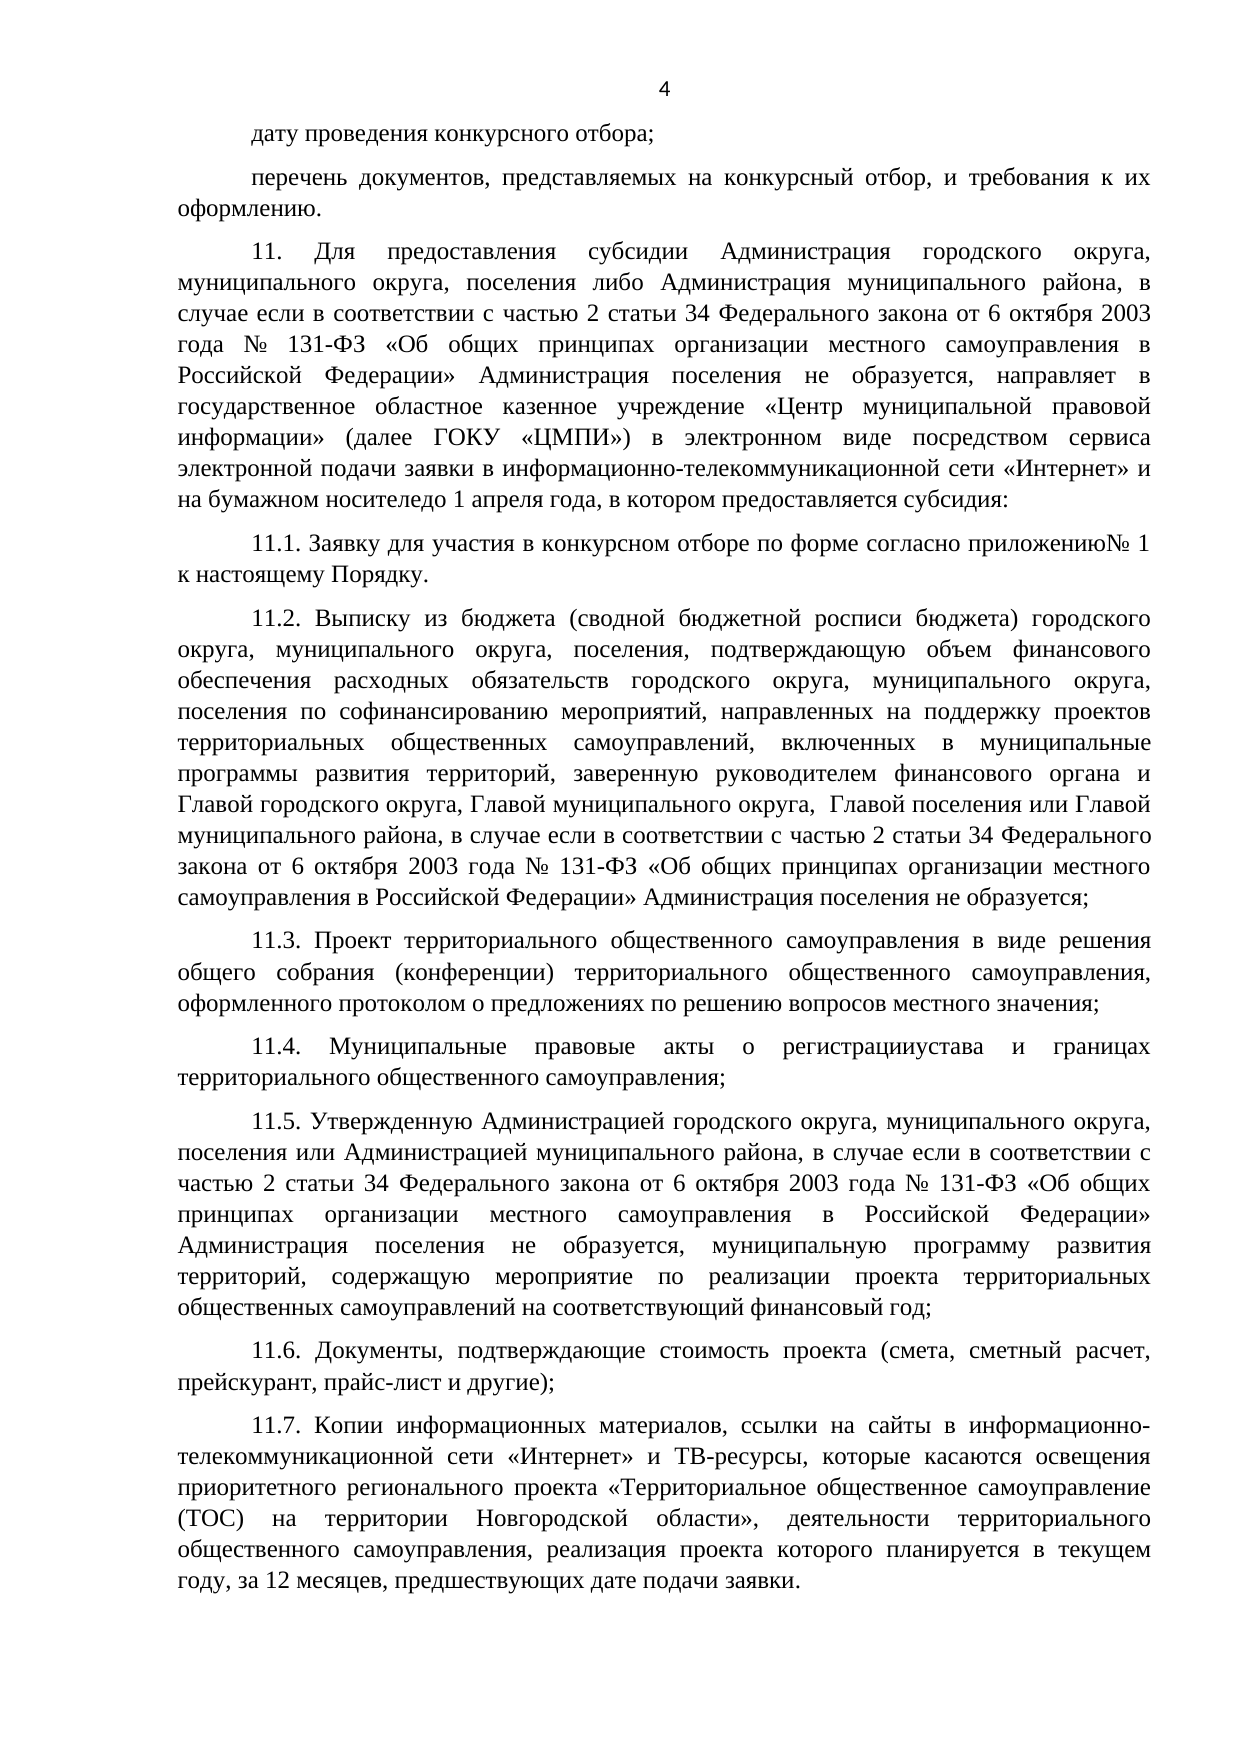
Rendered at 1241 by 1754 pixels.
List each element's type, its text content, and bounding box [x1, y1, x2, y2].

text 11.3. Проект территориального общественного самоуправления в виде решения общего собрания (конференции) территориального общественного самоуправления, оформленного протоколом о предложениях по решению вопросов местного значения; [177, 926, 1152, 1016]
text 11.5. Утвержденную Администрацией городского округа, муниципального округа, поселения или Администрацией муниципального района, в случае если в соответствии с частью 2 статьи 34 Федерального закона от 6 октября 2003 года № 131-ФЗ «Об общих принципах организации местного самоуправления в Российской Федерации» Администрация поселения не образуется, муниципальную программу развития территорий, содержащую мероприятие по реализации проекта территориальных общественных самоуправлений на соответствующий финансовый год; [177, 1106, 1152, 1321]
text 11. Для предоставления субсидии Администрация городского округа, муниципального округа, поселения либо Администрация муниципального района, в случае если в соответствии с частью 2 статьи 34 Федерального закона от 6 октября 2003 года № 131-ФЗ «Об общих принципах организации местного самоуправления в Российской Федерации» Администрация поселения не образуется, направляет в государственное областное казенное учреждение «Центр муниципальной правовой информации» (далее ГОКУ «ЦМПИ») в электронном виде посредством сервиса электронной подачи заявки в информационно-телекоммуникационной сети «Интернет» и на бумажном носителедо 1 апреля года, в котором предоставляется субсидия: [177, 236, 1152, 513]
text 11.1. Заявку для участия в конкурсном отборе по форме согласно приложению№ 1 к настоящему Порядку. [177, 528, 1152, 588]
text 11.6. Документы, подтверждающие стоимость проекта (смета, сметный расчет, прейскурант, прайс-лист и другие); [177, 1336, 1152, 1395]
text 11.2. Выписку из бюджета (сводной бюджетной росписи бюджета) городского округа, муниципального округа, поселения, подтверждающую объем финансового обеспечения расходных обязательств городского округа, муниципального округа, поселения по софинансированию мероприятий, направленных на поддержку проектов территориальных общественных самоуправлений, включенных в муниципальные программы развития территорий, заверенную руководителем финансового органа и Главой городского округа, Главой муниципального округа, Главой поселения или Главой муниципального района, в случае если в соответствии с частью 2 статьи 34 Федерального закона от 6 октября 2003 года № 131-ФЗ «Об общих принципах организации местного самоуправления в Российской Федерации» Администрация поселения не образуется; [177, 603, 1152, 911]
text 11.7. Копии информационных материалов, ссылки на сайты в информационно-телекоммуникационной сети «Интернет» и ТВ-ресурсы, которые касаются освещения приоритетного регионального проекта «Территориальное общественное самоуправление (ТОС) на территории Новгородской области», деятельности территориального общественного самоуправления, реализация проекта которого планируется в текущем году, за 12 месяцев, предшествующих дате подачи заявки. [177, 1410, 1152, 1594]
text перечень документов, представляемых на конкурсный отбор, и требования к их оформлению. [177, 162, 1152, 221]
text дату проведения конкурсного отбора; [177, 118, 1152, 147]
text 11.4. Муниципальные правовые акты о регистрацииустава и границах территориального общественного самоуправления; [177, 1031, 1152, 1091]
